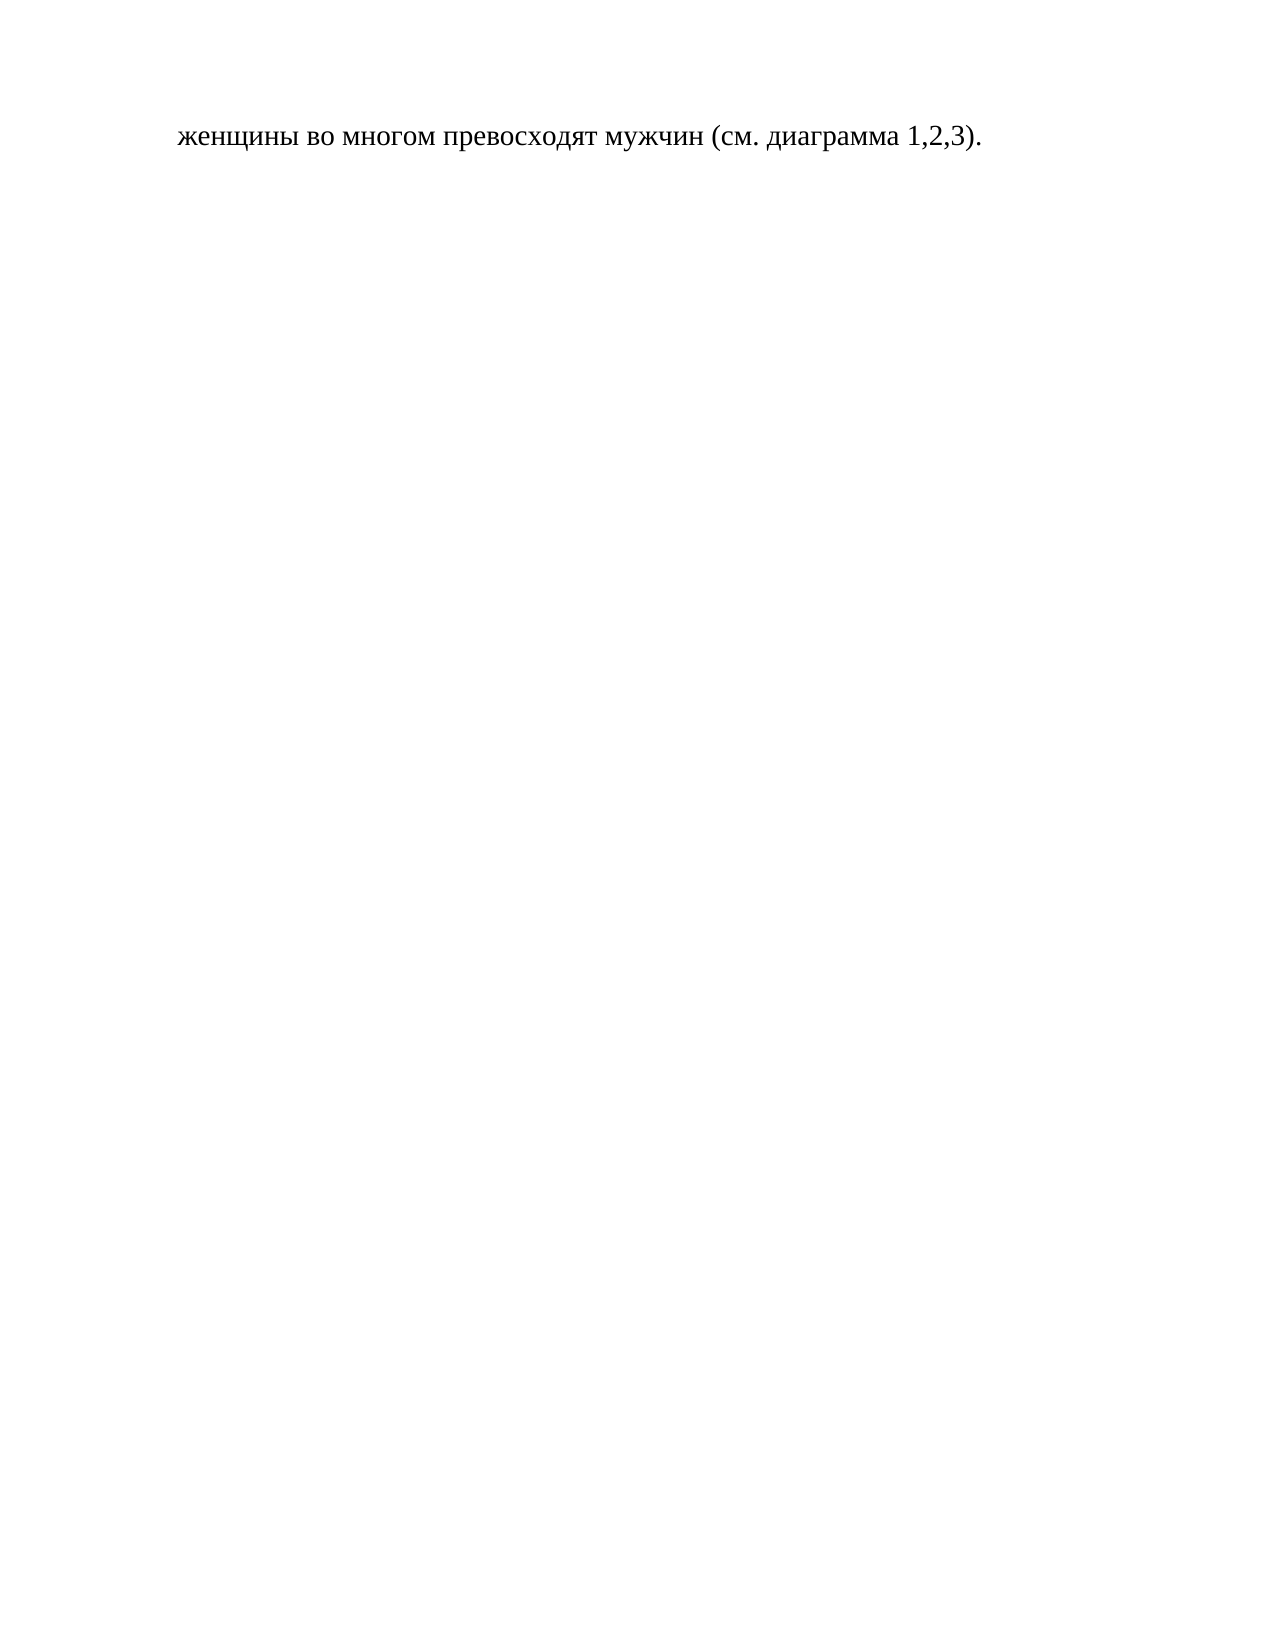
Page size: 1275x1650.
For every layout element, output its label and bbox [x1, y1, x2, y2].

text [177, 118, 1186, 152]
